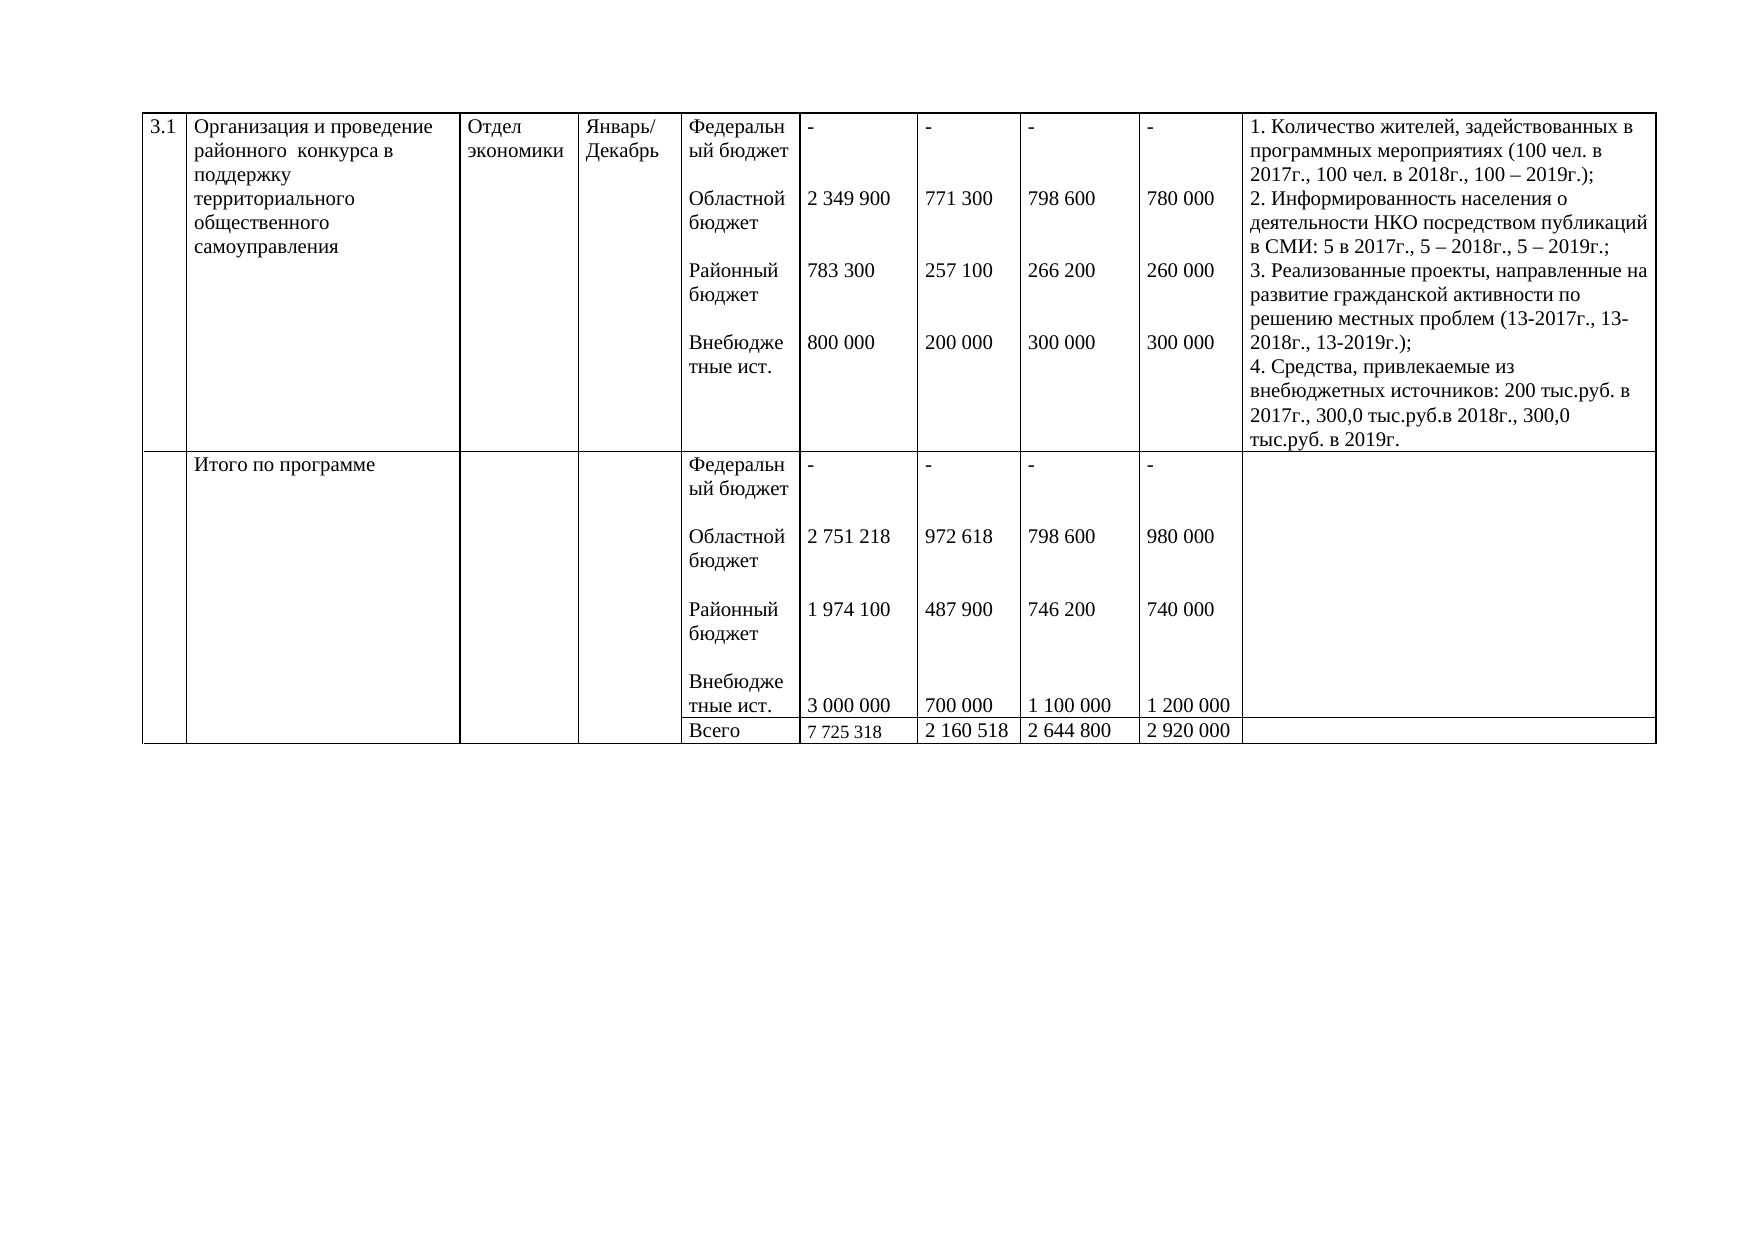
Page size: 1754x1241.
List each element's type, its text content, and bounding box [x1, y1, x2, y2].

table_cell - 2 349 900 783 300 800 000 [801, 114, 917, 451]
table_cell Организация и проведение районного конкурса в поддержку территориального общественного самоуправления [187, 114, 459, 451]
table_cell 7 725 318 [801, 718, 917, 742]
table_cell 2 160 518 [918, 718, 1020, 742]
table_cell Январь/Декабрь [579, 114, 681, 451]
table_cell - 980 000 740 000 1 200 000 [1140, 452, 1242, 717]
table_cell 1. Количество жителей, задействованных в программных мероприятиях (100 чел. в 2017г., 100 чел. в 2018г., 100 – 2019г.); 2. Информированность населения о деятельности НКО посредством публикаций в СМИ: 5 в 2017г., 5 – 2018г., 5 – 2019г.; 3. Реализованные проекты, направленные на развитие гражданской активности по решению местных проблем (13-2017г., 13-2018г., 13-2019г.); 4. Средства, привлекаемые из внебюджетных источников: 200 тыс.руб. в 2017г., 300,0 тыс.руб.в 2018г., 300,0 тыс.руб. в 2019г. [1243, 114, 1655, 451]
table_cell - 771 300 257 100 200 000 [918, 114, 1020, 451]
table_cell [579, 452, 681, 742]
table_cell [682, 114, 799, 451]
table_cell Всего [682, 718, 799, 742]
table_cell 3.1 [143, 114, 186, 451]
table_cell - 798 600 746 200 1 100 000 [1021, 452, 1139, 717]
table_cell [461, 452, 578, 742]
table_cell - 972 618 487 900 700 000 [918, 452, 1020, 717]
table_cell 2 920 000 [1140, 718, 1242, 742]
table_cell - 2 751 218 1 974 100 3 000 000 [801, 452, 917, 717]
table_cell [143, 452, 186, 742]
table_cell - 780 000 260 000 300 000 [1140, 114, 1242, 451]
table_cell [1243, 452, 1655, 717]
table_cell Отдел экономики [461, 114, 578, 451]
table_cell 2 644 800 [1021, 718, 1139, 742]
table_cell Итого по программе [187, 452, 459, 742]
table_cell [1243, 718, 1655, 742]
table_cell Федеральный бюджет Областной бюджет Районный бюджет Внебюджетные ист. [682, 452, 799, 717]
table_cell - 798 600 266 200 300 000 [1021, 114, 1139, 451]
